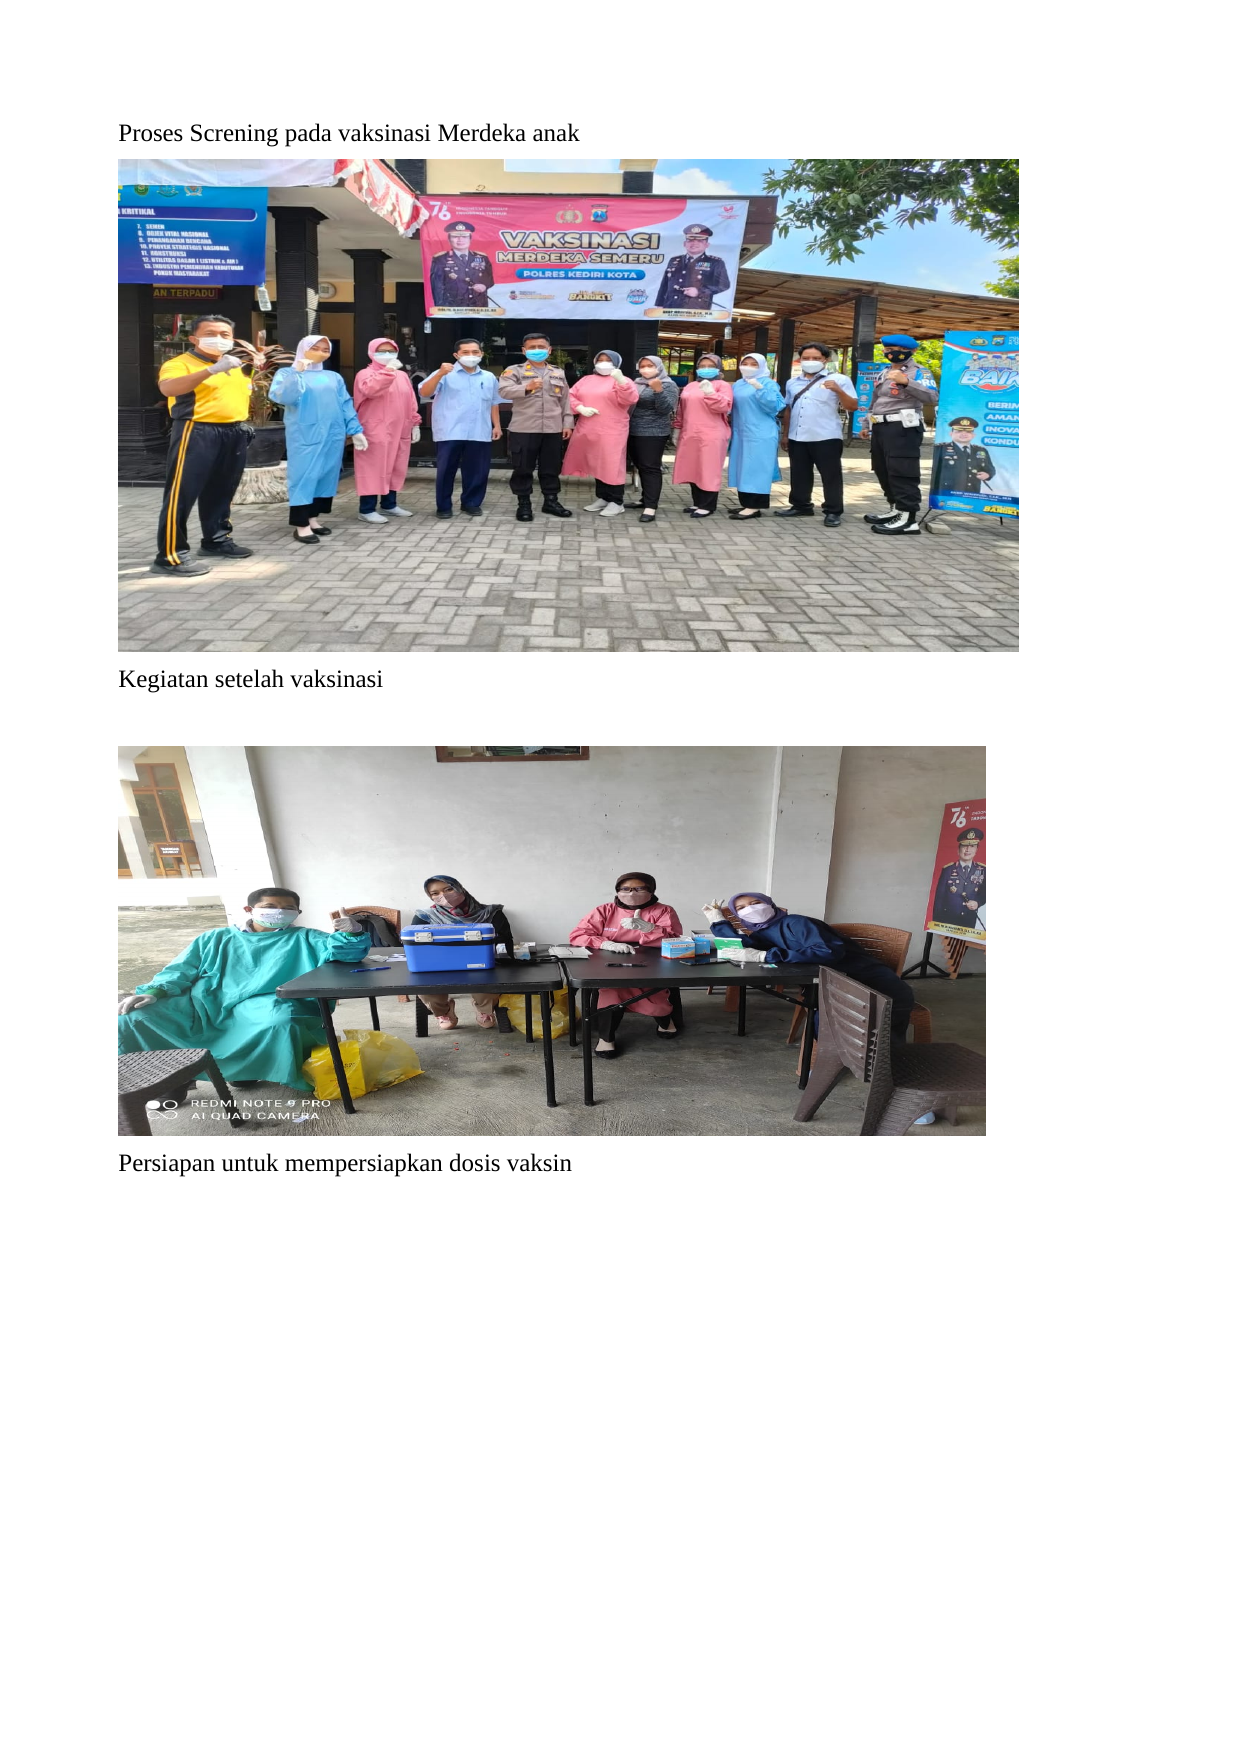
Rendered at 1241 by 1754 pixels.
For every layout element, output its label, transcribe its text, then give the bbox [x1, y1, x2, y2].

picture [992, 335, 1004, 346]
picture [118, 159, 1019, 652]
picture [1009, 337, 1019, 344]
text Kegiatan setelah vaksinasi [118, 664, 1122, 693]
text Persiapan untuk mempersiapkan dosis vaksin [118, 1148, 1122, 1177]
text Proses Screning pada vaksinasi Merdeka anak [118, 118, 1122, 147]
picture [967, 390, 973, 397]
picture [970, 337, 988, 346]
picture [118, 746, 986, 1136]
